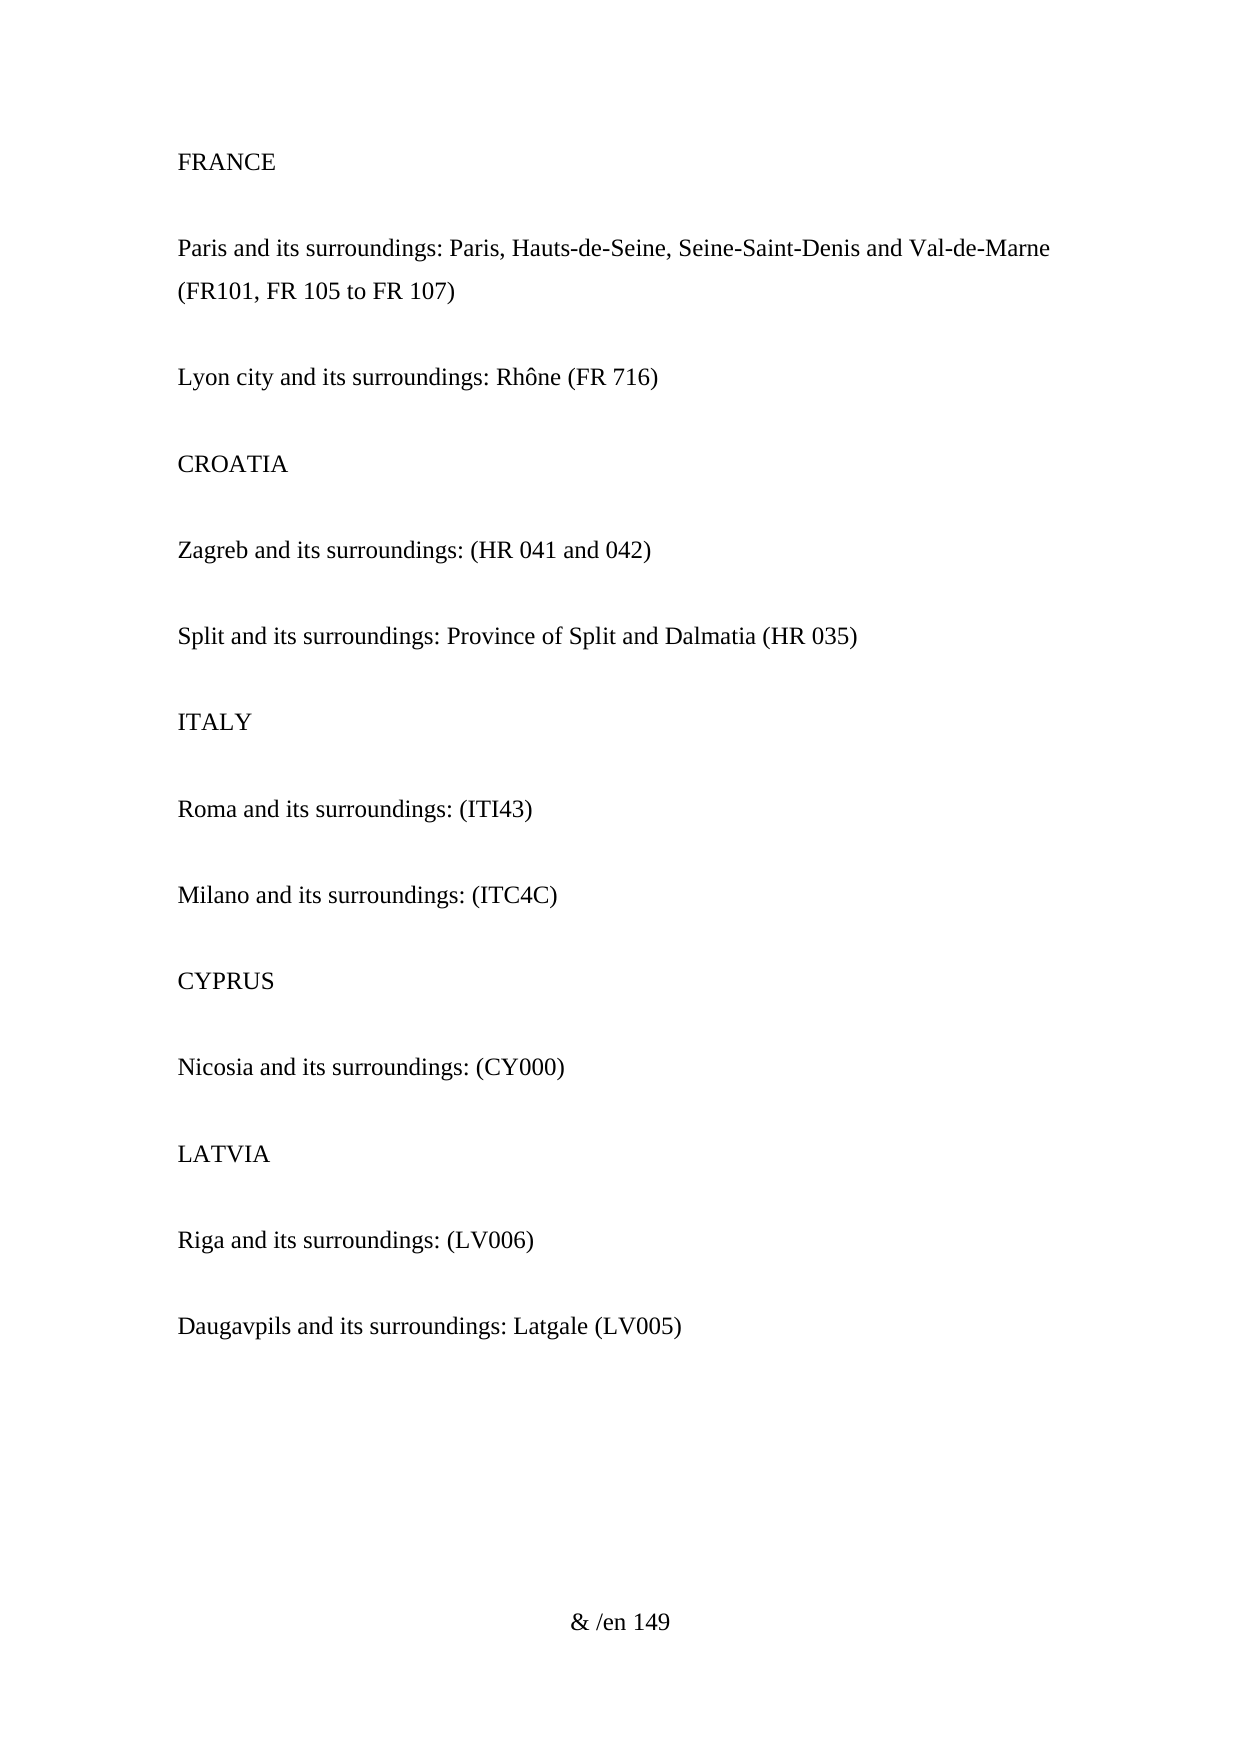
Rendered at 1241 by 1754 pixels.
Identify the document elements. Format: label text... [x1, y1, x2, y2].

text CROATIA [177, 449, 1122, 477]
text Paris and its surroundings: Paris, Hauts-de-Seine, Seine-Saint-Denis and Val-de-Marne (FR101, FR 105 to FR 107) [177, 233, 1122, 305]
text Zagreb and its surroundings: (HR 041 and 042) [177, 535, 1122, 564]
text Lyon city and its surroundings: Rhône (FR 716) [177, 362, 1122, 391]
text Daugavpils and its surroundings: Latgale (LV005) [177, 1311, 1122, 1340]
text ITALY [177, 707, 1122, 736]
text Riga and its surroundings: (LV006) [177, 1225, 1122, 1254]
text Roma and its surroundings: (ITI43) [177, 794, 1122, 822]
text Split and its surroundings: Province of Split and Dalmatia (HR 035) [177, 621, 1122, 650]
text CYPRUS [177, 966, 1122, 995]
text FRANCE [177, 147, 1122, 176]
text Nicosia and its surroundings: (CY000) [177, 1052, 1122, 1081]
text Milano and its surroundings: (ITC4C) [177, 880, 1122, 909]
text LATVIA [177, 1139, 1122, 1167]
